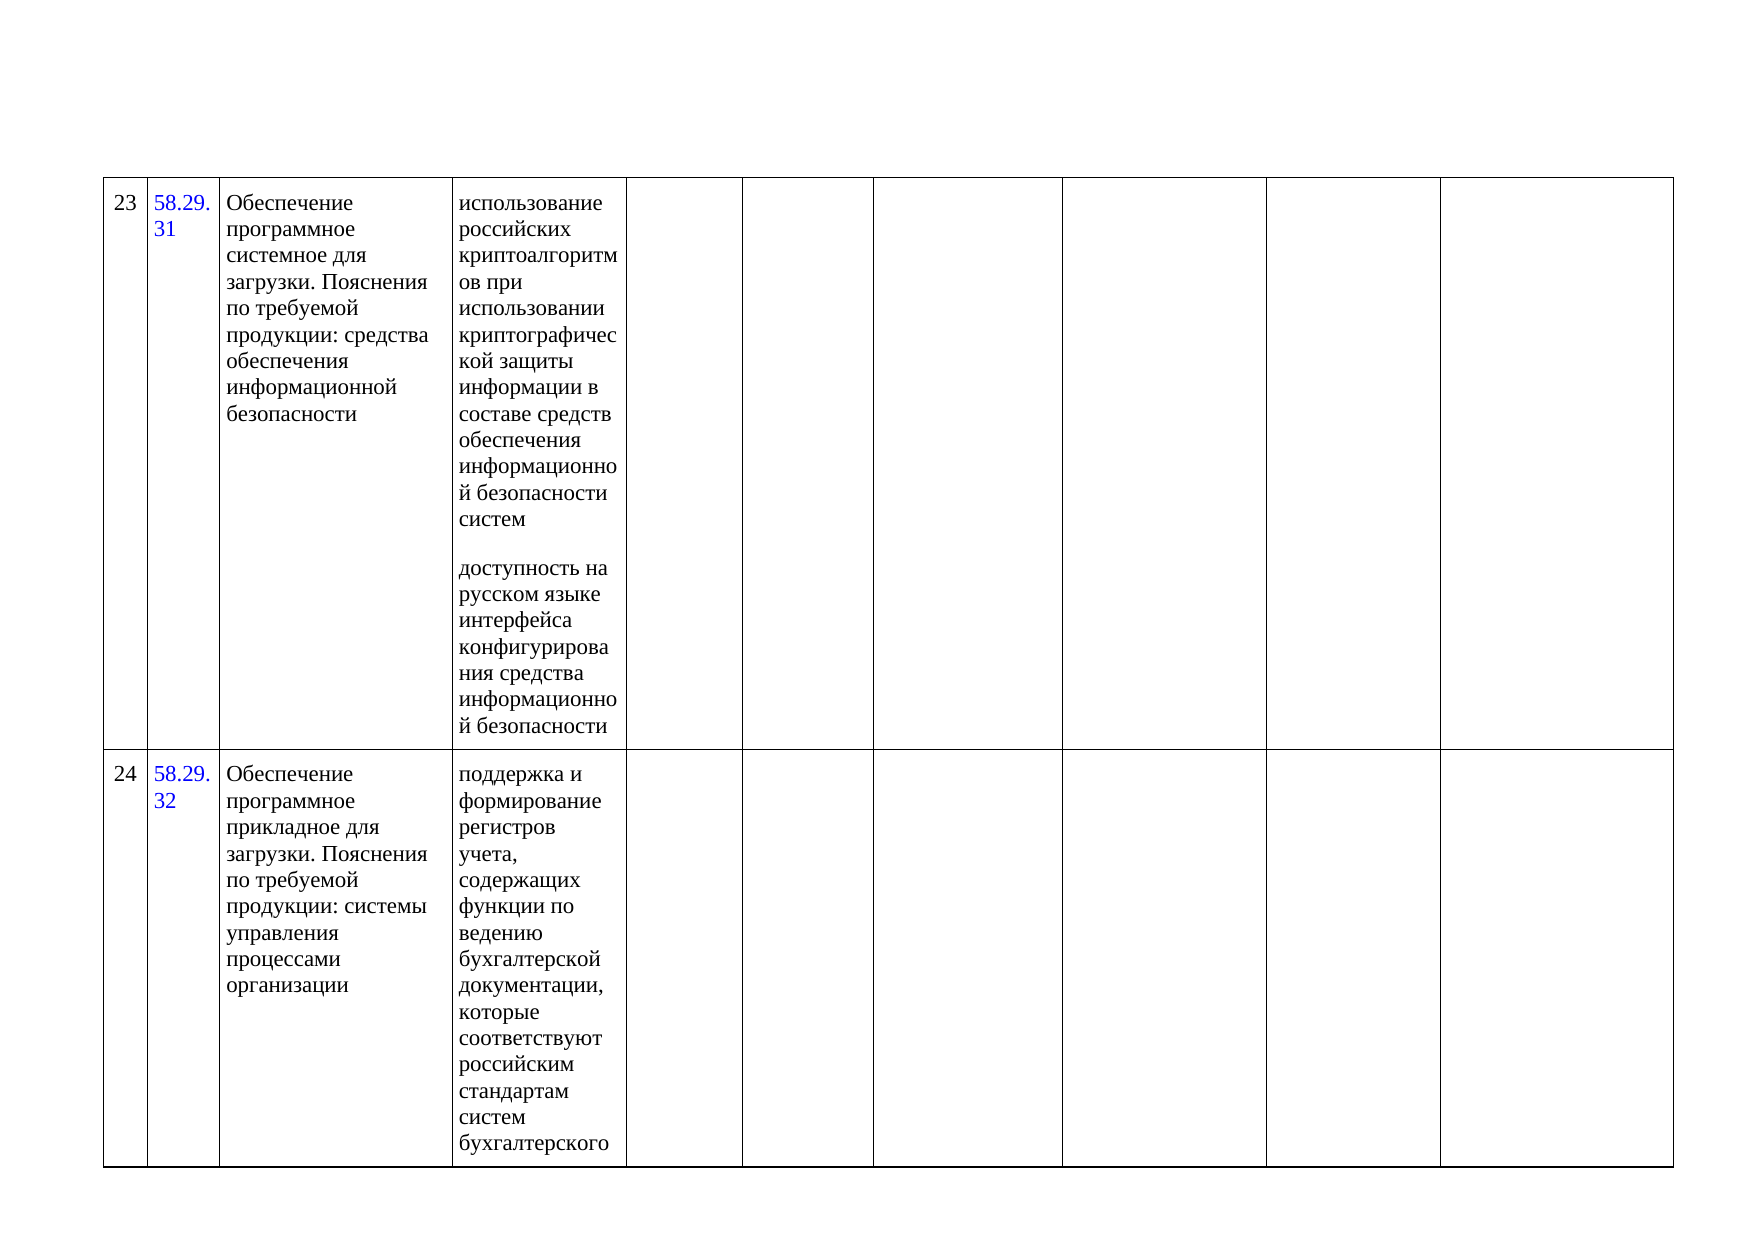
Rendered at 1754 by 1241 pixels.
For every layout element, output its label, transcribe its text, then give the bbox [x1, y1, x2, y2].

table_cell [627, 542, 742, 749]
table_cell [743, 178, 873, 542]
table_cell [1267, 178, 1440, 542]
table_cell [743, 542, 873, 749]
table_cell 23 [104, 178, 147, 749]
table_cell доступность на русском языке интерфейса конфигурирования средства информационной безопасности [453, 542, 626, 749]
table_cell Обеспечение программное системное для загрузки. Пояснения по требуемой продукции: средства обеспечения информационной безопасности [220, 178, 452, 749]
table_cell [743, 750, 873, 1166]
table_cell [874, 750, 1062, 1166]
table_cell [627, 750, 742, 1166]
table_cell 58.29.31 [148, 178, 219, 749]
table_cell [1441, 542, 1673, 749]
table_cell использование российских криптоалгоритмов при использовании криптографической защиты информации в составе средств обеспечения информационной безопасности систем [453, 178, 626, 542]
table_cell [1267, 750, 1440, 1166]
table_cell [1063, 178, 1266, 542]
table_cell 24 [104, 750, 147, 1166]
table_cell [874, 542, 1062, 749]
table_cell [1441, 750, 1673, 1166]
table_cell [1063, 542, 1266, 749]
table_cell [453, 750, 626, 1166]
table_cell [874, 178, 1062, 542]
table_cell [1441, 178, 1673, 542]
table_cell [1267, 542, 1440, 749]
table_cell [1063, 750, 1266, 1166]
table_cell [627, 178, 742, 542]
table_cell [220, 750, 452, 1166]
table_cell 58.29.32 [148, 750, 219, 1166]
